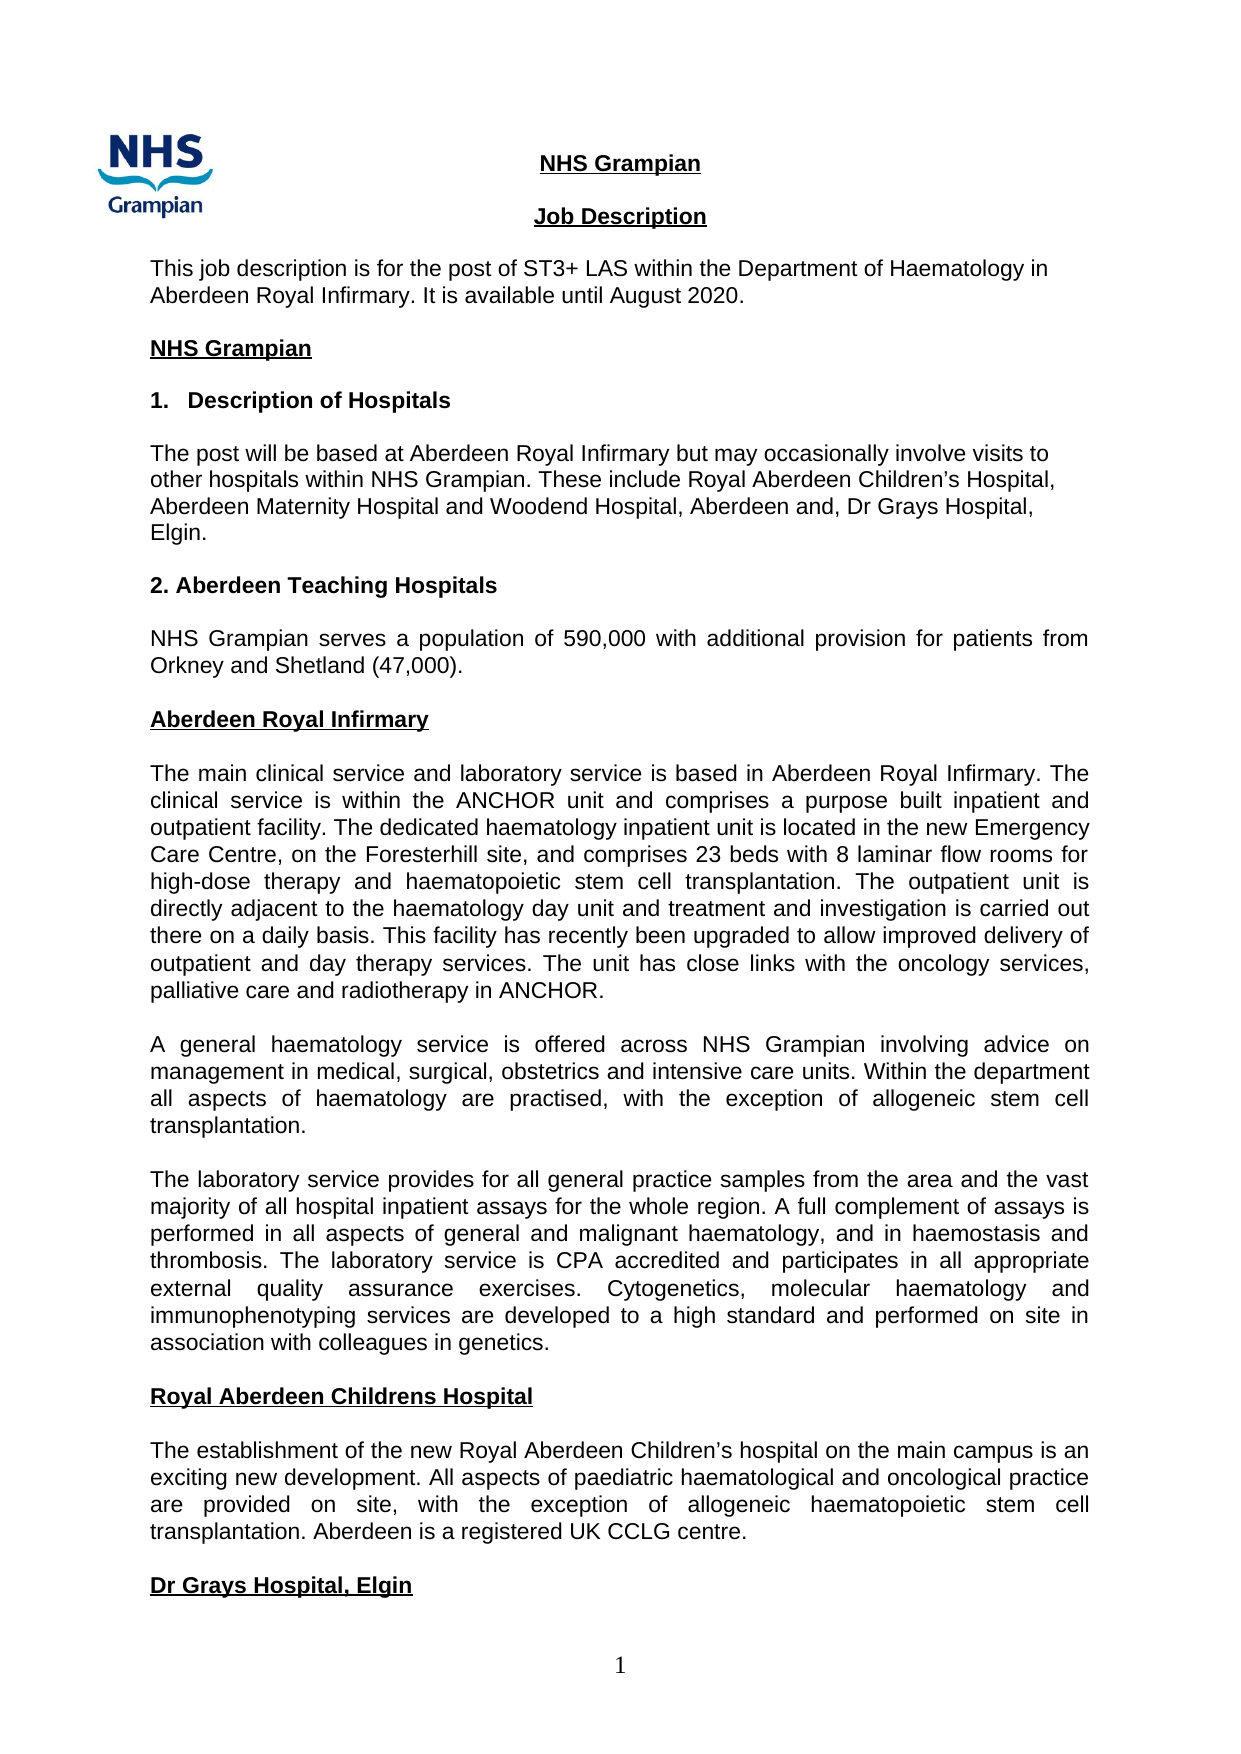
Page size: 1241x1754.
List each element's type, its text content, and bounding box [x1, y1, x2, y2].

text The estabishment of the new Roya Aberdeen Chidren’s hospita on the main campus is an exciting new deveopment. A aspects of paediatric haematoogica and oncoogica practice are provided on site, with the exception of aogeneic haematopoietic stem ce transpantation. is a registered UK CCLG centre. [150, 1437, 1090, 1545]
picture [93, 114, 217, 238]
text The aboratory service provides for a genera practice sampes from the area and the vast majority of a hospita inpatient assays for the whoe region. A fu compement of assays is performed in a aspects of genera and maignant haematoogy, and in haemostasis and thrombosis. The aboratory service is CPA accredited and participates in a appropriate externa quaity assurance exercises. Cytogenetics, molecular haematology and immunophenotyping services are developed to a high standard and performed on site in association with colleagues in genetics. [150, 1166, 1090, 1356]
text NHS Grampian serves a population of 590,000 with additional provision for patients from Orkney and Shetland (47,000). [150, 624, 1090, 678]
text A general haematology service is offered across NHS Grampian involving advice on management in medical, surgical, obstetrics and intensive care units. Within the department all aspects of haematology are practised, with the exception of allogeneic stem cell transplantation. [150, 1031, 1090, 1139]
text The main cinica service and aboratory service is based in Aberdeen Roya Infirmary. The cinica service is within the ANCHOR unit and comprises a purpose buit inpatient and outpatient faciity. The dedicated haematology inpatient unit is located in the new Emergency Care Centre, on the Foresterhill site, and comprises 23 beds with 8 laminar flow rooms for high-dose therapy and haematopoietic stem cell transplantation. The outpatient unit is directy adjacent to the haematology day unit and treatment and investigation is carried out there on a daiy basis. This faciity has recenty been upgraded to aow improved deivery of outpatient and day therapy services. The unit has cose inks with the oncoogy services, paiative care and radiotherapy in ANCHOR. [150, 760, 1090, 1003]
text This job description is for the post of ST3+ LAS within the Department of Haematology in Aberdeen Royal Infirmary. It is available until August 2020. [150, 255, 1090, 308]
text , [150, 1572, 1090, 1598]
list Description of Hospitas [150, 387, 1090, 413]
text 2. Teaching Hospitas [150, 572, 1090, 598]
text NHS Grampian [150, 334, 1090, 361]
text Job Description [150, 203, 1090, 229]
text The post will be based at Aberdeen Royal Infirmary but may occasionally involve visits to other hospitals within NHS Grampian. These include Royal Aberdeen Children’s Hospital, Aberdeen Maternity Hospital and Woodend Hospital, Aberdeen and, Dr Grays Hospital, Elgin. [150, 440, 1090, 545]
text NHS Grampian [150, 150, 1090, 176]
text Roya Infirmary [150, 706, 1090, 733]
